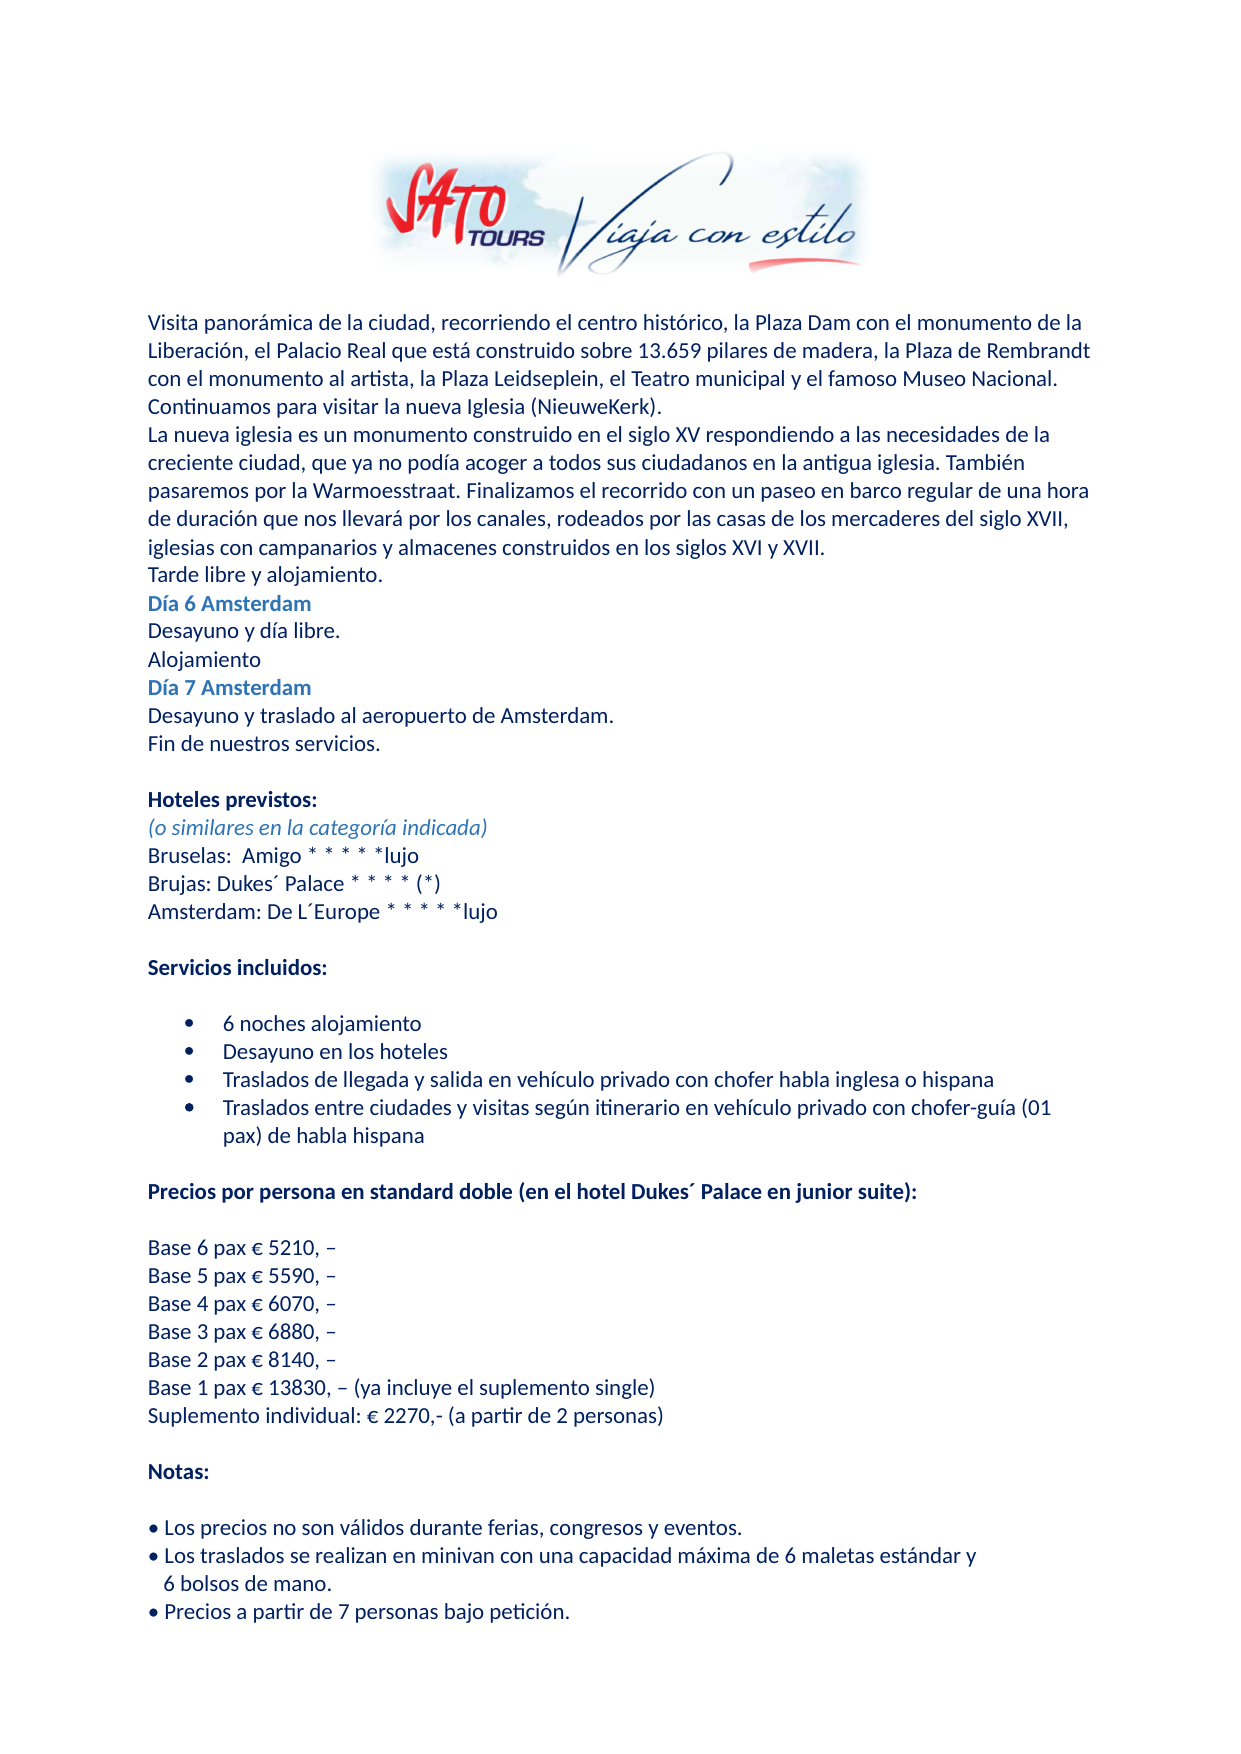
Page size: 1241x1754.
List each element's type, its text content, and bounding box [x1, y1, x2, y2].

text Suplemento individual: € 2270,- (a partir de 2 personas) [148, 1401, 1093, 1429]
text Bruselas: Amigo * * * * *lujo [148, 841, 1093, 869]
text Día 7 Amsterdam [148, 673, 1093, 701]
text Tarde libre y alojamiento. [148, 561, 1093, 589]
text Base 6 pax € 5210, – [148, 1233, 1093, 1261]
text Base 5 pax € 5590, – [148, 1261, 1093, 1289]
text Base 1 pax € 13830, – (ya incluye el suplemento single) [148, 1373, 1093, 1401]
text Alojamiento [148, 645, 1093, 673]
text Desayuno y traslado al aeropuerto de Amsterdam. [148, 701, 1093, 729]
text Base 3 pax € 6880, – [148, 1317, 1093, 1345]
text Brujas: Dukes´ Palace * * * * (*) [148, 869, 1093, 897]
text • Los traslados se realizan en minivan con una capacidad máxima de 6 maletas estándar y [148, 1541, 1093, 1569]
list 6 noches alojamiento [185, 1009, 1093, 1037]
picture [396, 177, 844, 251]
text Servicios incluidos: [148, 953, 1093, 981]
text Base 2 pax € 8140, – [148, 1345, 1093, 1373]
text Base 4 pax € 6070, – [148, 1289, 1093, 1317]
text Visita panorámica de la ciudad, recorriendo el centro histórico, la Plaza Dam con el monumento de la Liberación, el Palacio Real que está construido sobre 13.659 pilares de madera, la Plaza de Rembrandt con el monumento al artista, la Plaza Leidseplein, el Teatro municipal y el famoso Museo Nacional. Continuamos para visitar la nueva Iglesia (NieuweKerk). [148, 308, 1093, 421]
text Fin de nuestros servicios. [148, 729, 1093, 757]
text Amsterdam: De L´Europe * * * * *lujo [148, 897, 1093, 925]
text Notas: [148, 1457, 1093, 1485]
list Desayuno en los hoteles [185, 1037, 1093, 1065]
list Traslados de llegada y salida en vehículo privado con chofer habla inglesa o hispana [185, 1065, 1093, 1093]
text Precios por persona en standard doble (en el hotel Dukes´ Palace en junior suite): [148, 1177, 1093, 1205]
text 6 bolsos de mano. [148, 1569, 1093, 1597]
text La nueva iglesia es un monumento construido en el siglo XV respondiendo a las necesidades de la creciente ciudad, que ya no podía acoger a todos sus ciudadanos en la antigua iglesia. También pasaremos por la Warmoesstraat. Finalizamos el recorrido con un paseo en barco regular de una hora de duración que nos llevará por los canales, rodeados por las casas de los mercaderes del siglo XVII, iglesias con campanarios y almacenes construidos en los siglos XVI y XVII. [148, 421, 1093, 561]
list Traslados entre ciudades y visitas según itinerario en vehículo privado con chofer-guía (01 pax) de habla hispana [185, 1093, 1093, 1149]
text Hoteles previstos: [148, 785, 1093, 813]
text • Los precios no son válidos durante ferias, congresos y eventos. [148, 1513, 1093, 1541]
text Desayuno y día libre. [148, 617, 1093, 645]
text • Precios a partir de 7 personas bajo petición. [148, 1597, 1093, 1625]
text (o similares en la categoría indicada) [148, 813, 1093, 841]
text Día 6 Amsterdam [148, 589, 1093, 617]
